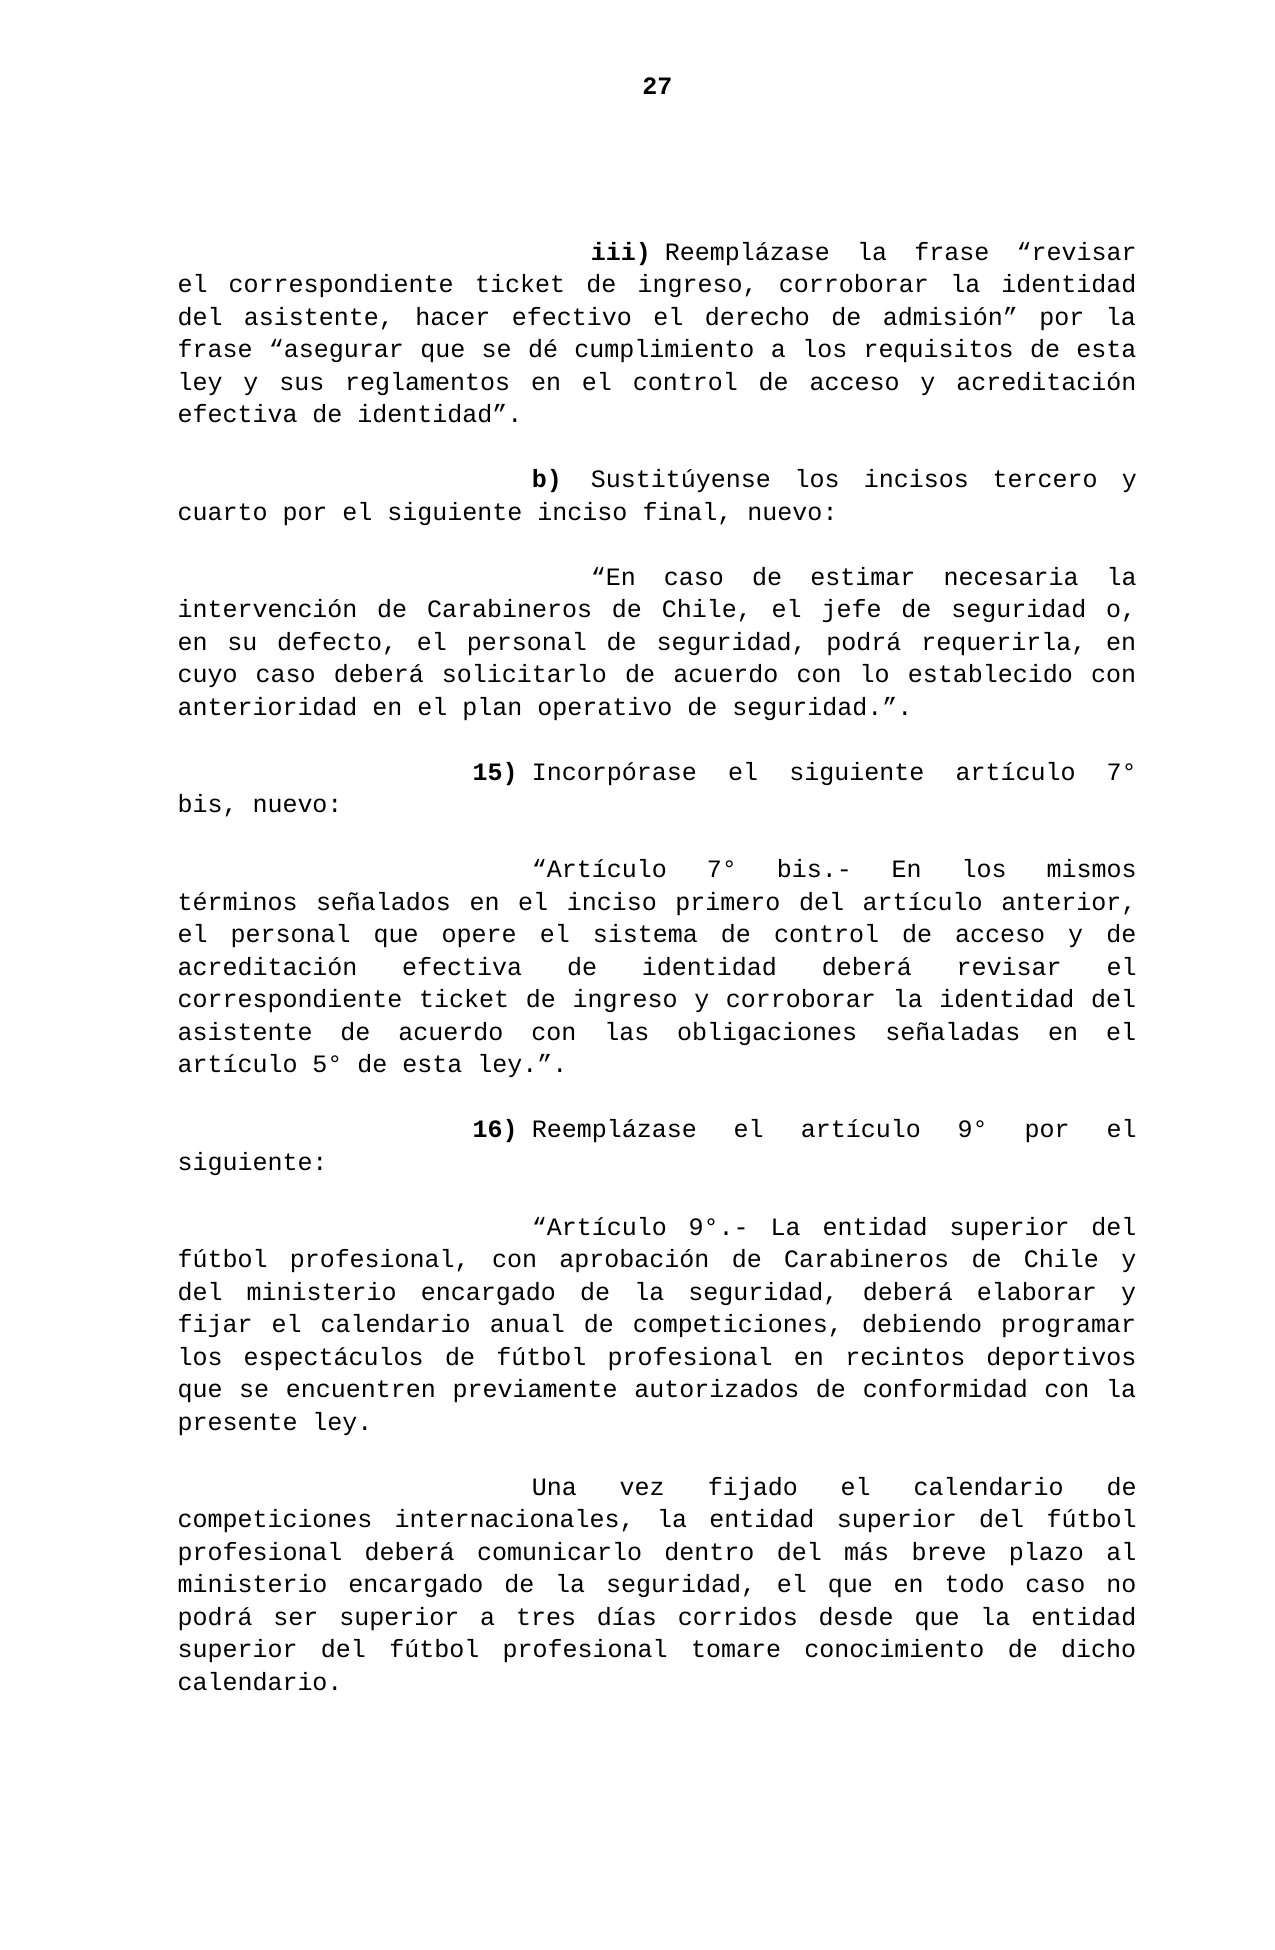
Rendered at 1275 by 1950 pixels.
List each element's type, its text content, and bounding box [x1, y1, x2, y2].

text “En caso de estimar necesaria la intervención de Carabineros de Chile, el jefe de seguridad o, en su defecto, el personal de seguridad, podrá requerirla, en cuyo caso deberá solicitarlo de acuerdo con lo establecido con anterioridad en el plan operativo de seguridad.”. [177, 564, 1137, 723]
list Reemplázase el artículo 9° por el siguiente: [177, 1117, 1137, 1178]
text Una vez fijado el calendario de competiciones internacionales, la entidad superior del fútbol profesional deberá comunicarlo dentro del más breve plazo al ministerio encargado de la seguridad, el que en todo caso no podrá ser superior a tres días corridos desde que la entidad superior del fútbol profesional tomare conocimiento de dicho calendario. [177, 1474, 1137, 1698]
list Reemplázase la frase “revisar el correspondiente ticket de ingreso, corroborar la identidad del asistente, hacer efectivo el derecho de admisión” por la frase “asegurar que se dé cumplimiento a los requisitos de esta ley y sus reglamentos en el control de acceso y acreditación efectiva de identidad”. [177, 239, 1137, 430]
text “Artículo 9°.- La entidad superior del fútbol profesional, con aprobación de Carabineros de Chile y del ministerio encargado de la seguridad, deberá elaborar y fijar el calendario anual de competiciones, debiendo programar los espectáculos de fútbol profesional en recintos deportivos que se encuentren previamente autorizados de conformidad con la presente ley. [177, 1214, 1137, 1438]
text “Artículo 7° bis.- En los mismos términos señalados en el inciso primero del artículo anterior, el personal que opere el sistema de control de acceso y de acreditación efectiva de identidad deberá revisar el correspondiente ticket de ingreso y corroborar la identidad del asistente de acuerdo con las obligaciones señaladas en el artículo 5° de esta ley.”. [177, 857, 1137, 1080]
list Sustitúyense los incisos tercero y cuarto por el siguiente inciso final, nuevo: [177, 467, 1137, 528]
list Incorpórase el siguiente artículo 7° bis, nuevo: [177, 759, 1137, 820]
